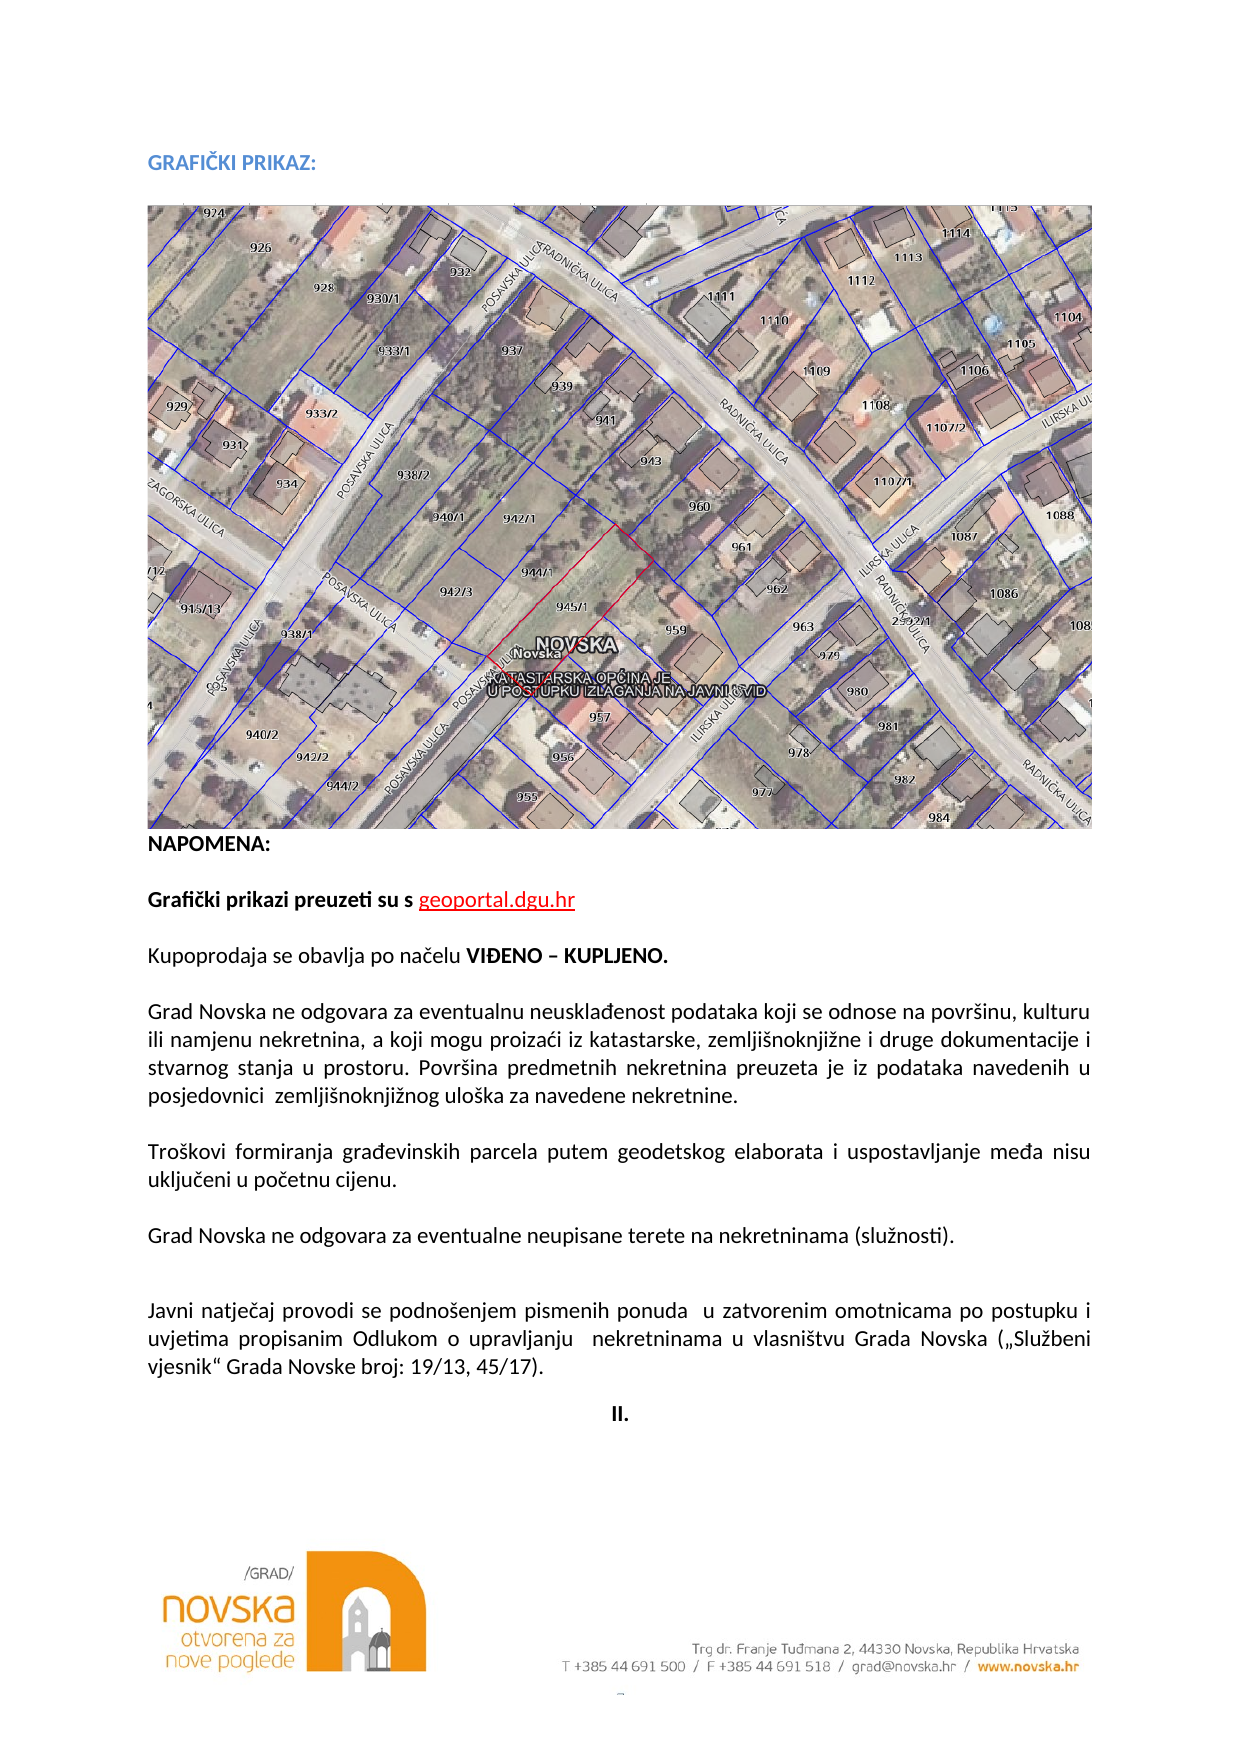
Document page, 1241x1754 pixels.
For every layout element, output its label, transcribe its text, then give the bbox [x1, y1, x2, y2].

text Kupoprodaja se obavlja po načelu VIĐENO – KUPLJENO. [148, 941, 1093, 969]
text Grad Novska ne odgovara za eventualne neupisane terete na nekretninama (služnosti). [148, 1221, 1093, 1249]
text Grafički prikazi preuzeti su s geoportal.dgu.hr [148, 885, 1093, 913]
picture [147, 203, 1092, 829]
text Grad Novska ne odgovara za eventualnu neusklađenost podataka koji se odnose na površinu, kulturu ili namjenu nekretnina, a koji mogu proizaći iz katastarske, zemljišnoknjižne i druge dokumentacije i stvarnog stanja u prostoru. Površina predmetnih nekretnina preuzeta je iz podataka navedenih u posjedovnici zemljišnoknjižnog uloška za navedene nekretnine. [148, 997, 1093, 1109]
text II. [148, 1399, 1093, 1427]
text Javni natječaj provodi se podnošenjem pismenih ponuda u zatvorenim omotnicama po postupku i uvjetima propisanim Odlukom o upravljanju nekretninama u vlasništvu Grada Novska („Službeni vjesnik“ Grada Novske broj: 19/13, 45/17). [148, 1296, 1093, 1380]
picture [147, 1499, 1093, 1695]
text GRAFIČKI PRIKAZ: [148, 148, 1093, 176]
text NAPOMENA: [148, 829, 1093, 857]
text Troškovi formiranja građevinskih parcela putem geodetskog elaborata i uspostavljanje međa nisu uključeni u početnu cijenu. [148, 1137, 1093, 1193]
